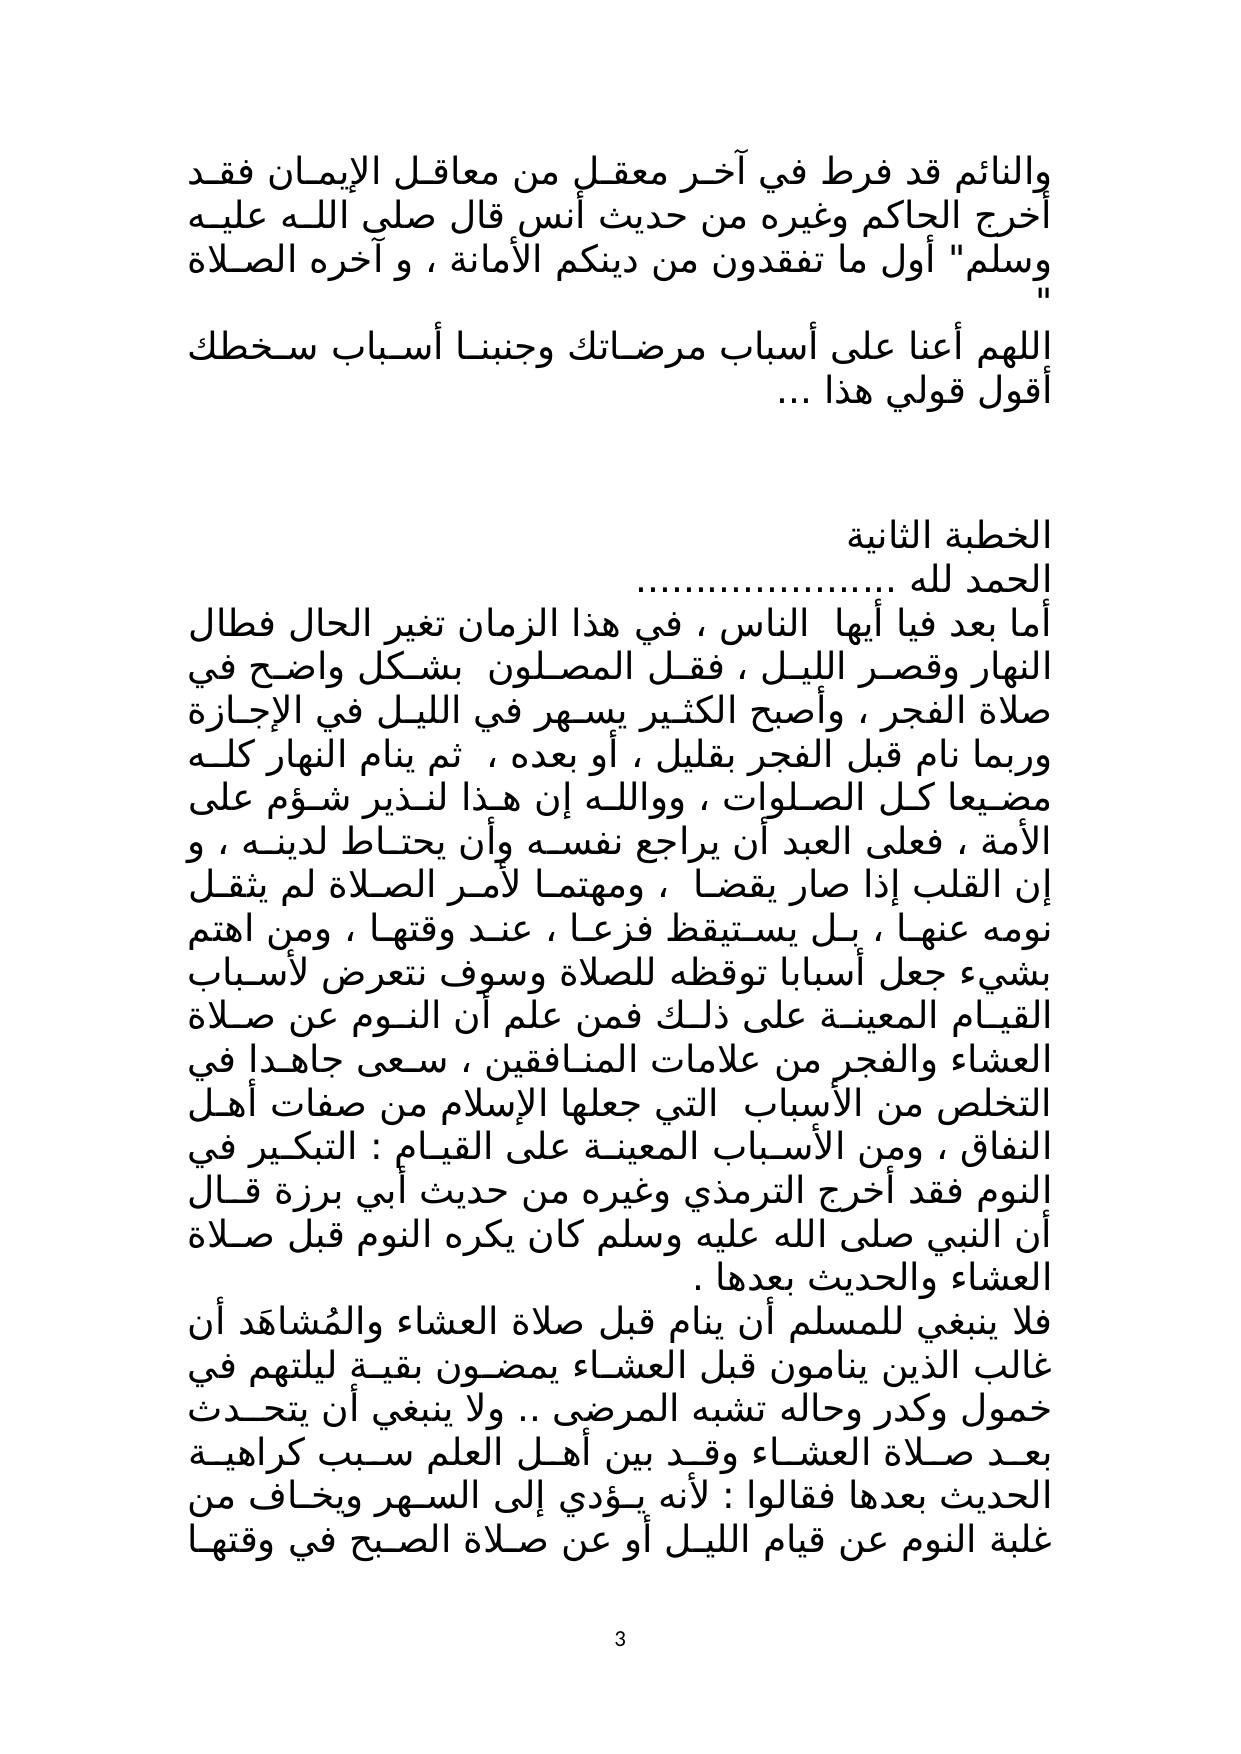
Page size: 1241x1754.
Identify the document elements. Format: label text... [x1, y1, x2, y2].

text اللهم أعنا على أسباب مرضاتك وجنبنا أسباب سخطك أقول قولي هذا ... [187, 324, 1053, 412]
text الخطبة الثانية [187, 514, 1053, 558]
text والنائم قد فرط في آخر معقل من معاقل الإيمان فقد أخرج الحاكم وغيره من حديث أنس قال صلى الله عليه وسلم" أول ما تفقدون من دينكم الأمانة ، و آخره الصلاة " [187, 150, 1053, 324]
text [187, 1299, 1053, 1561]
text أما بعد فيا أيها الناس ، في هذا الزمان تغير الحال فطال النهار وقصر الليل ، فقل المصلون بشكل واضح في صلاة الفجر ، وأصبح الكثير يسهر في الليل في الإجازة وربما نام قبل الفجر بقليل ، أو بعده ، ثم ينام النهار كله مضيعا كل الصلوات ، ووالله إن هذا لنذير شؤم على الأمة ، فعلى العبد أن يراجع نفسه وأن يحتاط لدينه ، و إن القلب إذا صار يقضا ، ومهتما لأمر الصلاة لم يثقل نومه عنها ، بل يستيقظ فزعا ، عند وقتها ، ومن اهتم بشيء جعل أسبابا توقظه للصلاة وسوف نتعرض لأسباب القيام المعينة على ذلك فمن علم أن النوم عن صلاة العشاء والفجر من علامات المنافقين ، سعى جاهدا في التخلص من الأسباب التي جعلها الإسلام من صفات أهل النفاق ، ومن الأسباب المعينة على القيام : التبكير في النوم فقد أخرج الترمذي وغيره من حديث أبي برزة قال أن النبي صلى الله عليه وسلم كان يكره النوم قبل صلاة العشاء والحديث بعدها . [187, 601, 1053, 1299]
text الحمد لله ...................... [187, 558, 1053, 601]
